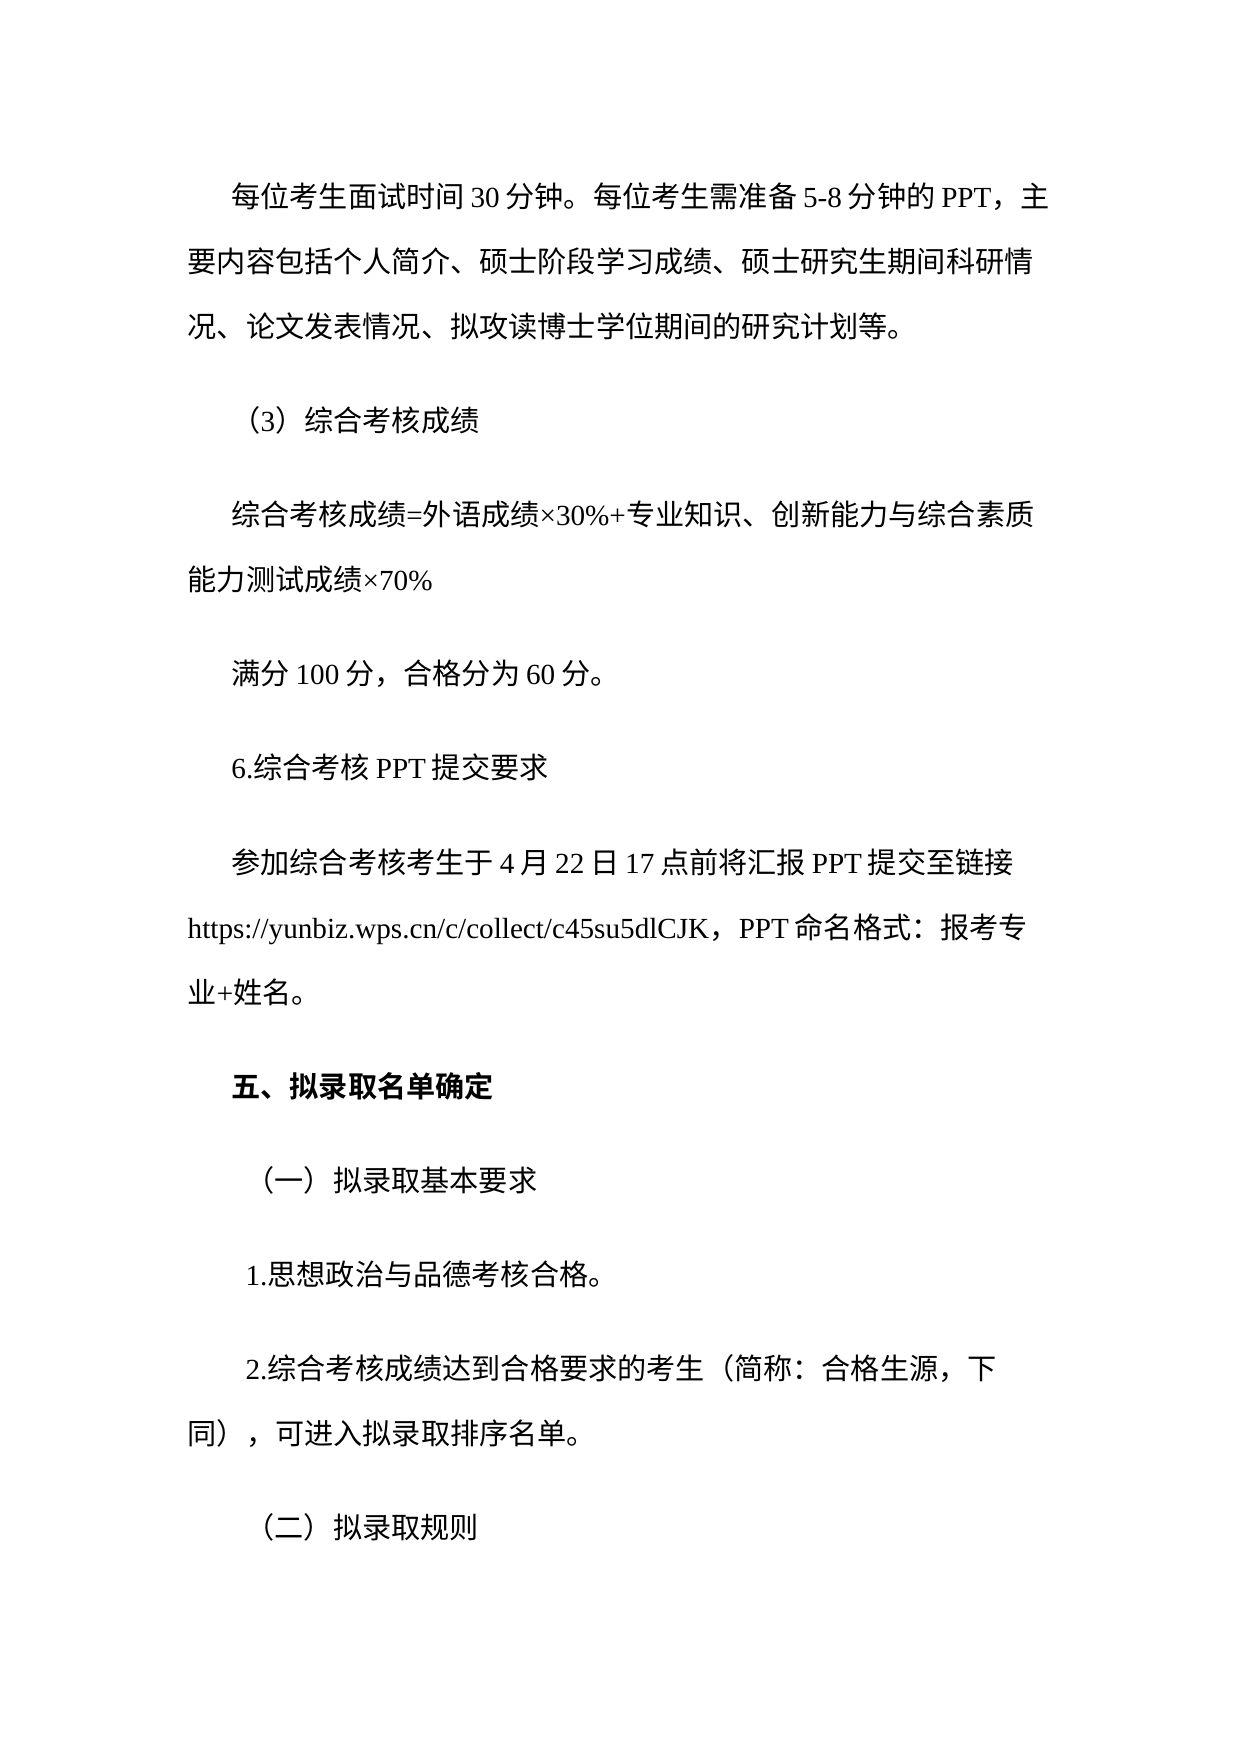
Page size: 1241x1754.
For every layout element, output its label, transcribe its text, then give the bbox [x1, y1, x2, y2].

text （一）拟录取基本要求 [187, 1146, 1053, 1211]
text 6.综合考核PPT提交要求 [187, 734, 1053, 799]
text 参加综合考核考生于4月22日17点前将汇报PPT提交至链接https://yunbiz.wps.cn/c/collect/c45su5dlCJK，PPT命名格式：报考专业+姓名。 [187, 828, 1053, 1023]
text 2.综合考核成绩达到合格要求的考生（简称：合格生源，下同），可进入拟录取排序名单。 [187, 1334, 1053, 1464]
text 1.思想政治与品德考核合格。 [187, 1240, 1053, 1305]
text 五、拟录取名单确定 [187, 1052, 1053, 1117]
text （二）拟录取规则 [187, 1494, 1053, 1559]
text 满分100分，合格分为60分。 [187, 639, 1053, 704]
text 综合考核成绩=外语成绩×30%+专业知识、创新能力与综合素质能力测试成绩×70% [187, 480, 1053, 610]
text 每位考生面试时间30分钟。每位考生需准备5-8分钟的PPT，主要内容包括个人简介、硕士阶段学习成绩、硕士研究生期间科研情况、论文发表情况、拟攻读博士学位期间的研究计划等。 [187, 162, 1053, 357]
text （3）综合考核成绩 [187, 386, 1053, 451]
